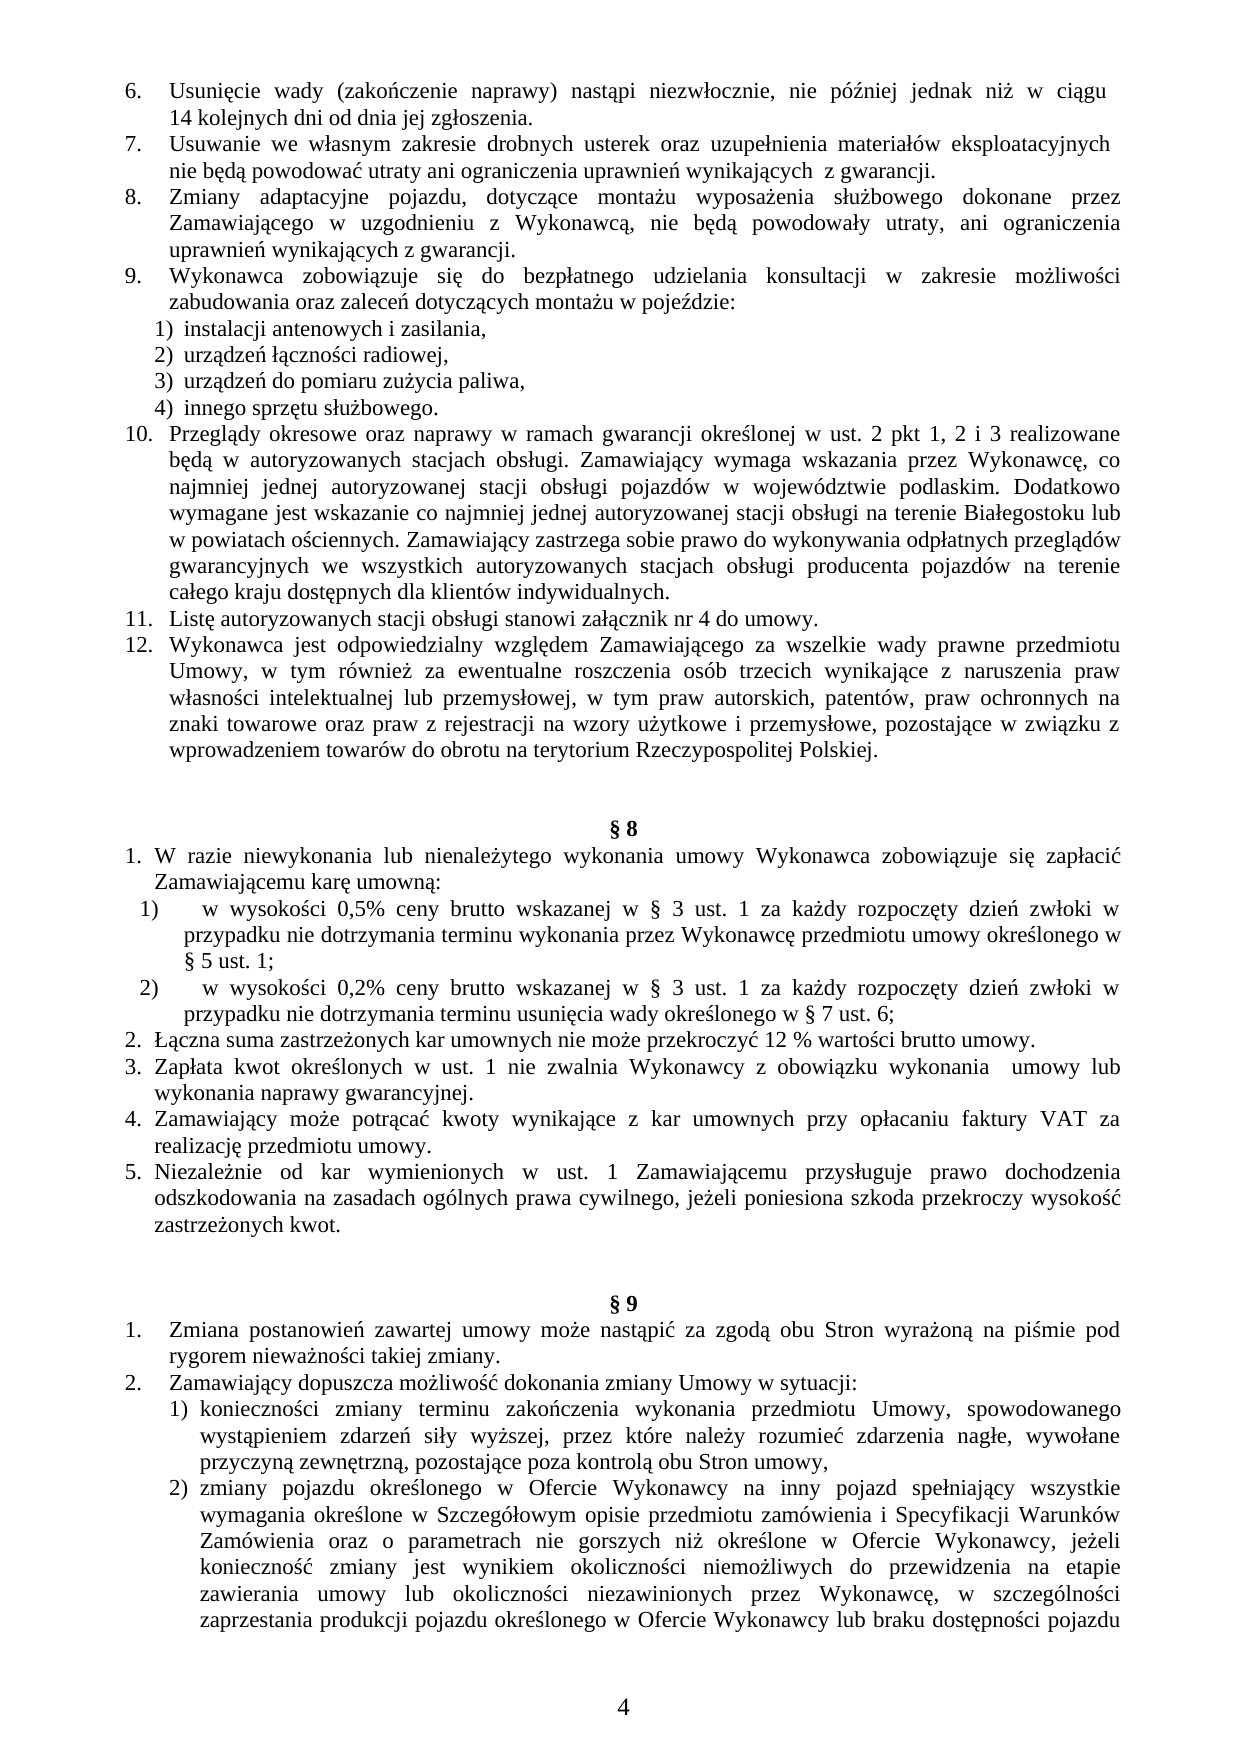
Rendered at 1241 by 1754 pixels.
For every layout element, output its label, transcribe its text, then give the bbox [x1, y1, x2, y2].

list konieczności zmiany terminu zakończenia wykonania przedmiotu Umowy, spowodowanego wystąpieniem zdarzeń siły wyższej, przez które należy rozumieć zdarzenia nagłe, wywołane przyczyną zewnętrzną, pozostające poza kontrolą obu Stron umowy, [169, 1395, 1122, 1474]
list Usunięcie wady (zakończenie naprawy) nastąpi niezwłocznie, nie później jednak niż w ciągu 14 kolejnych dni od dnia jej zgłoszenia. [124, 78, 1122, 130]
list Listę autoryzowanych stacji obsługi stanowi załącznik nr 4 do umowy. [124, 605, 1122, 631]
list Przeglądy okresowe oraz naprawy w ramach gwarancji określonej w ust. 2 pkt 1, 2 i 3 realizowane będą w autoryzowanych stacjach obsługi. Zamawiający wymaga wskazania przez Wykonawcę, co najmniej jednej autoryzowanej stacji obsługi pojazdów w województwie podlaskim. Dodatkowo wymagane jest wskazanie co najmniej jednej autoryzowanej stacji obsługi na terenie Białegostoku lub w powiatach ościennych. Zamawiający zastrzega sobie prawo do wykonywania odpłatnych przeglądów gwarancyjnych we wszystkich autoryzowanych stacjach obsługi producenta pojazdów na terenie całego kraju dostępnych dla klientów indywidualnych. [124, 420, 1122, 605]
list urządzeń do pomiaru zużycia paliwa, [154, 367, 1122, 394]
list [169, 1474, 1122, 1632]
list instalacji antenowych i zasilania, [154, 315, 1122, 341]
list Zamawiający dopuszcza możliwość dokonania zmiany Umowy w sytuacji: [124, 1369, 1122, 1395]
list Zapłata kwot określonych w ust. 1 nie zwalnia Wykonawcy z obowiązku wykonania umowy lub wykonania naprawy gwarancyjnej. [124, 1053, 1122, 1105]
list innego sprzętu służbowego. [154, 394, 1122, 420]
list urządzeń łączności radiowej, [154, 341, 1122, 367]
list Wykonawca jest odpowiedzialny względem Zamawiającego za wszelkie wady prawne przedmiotu Umowy, w tym również za ewentualne roszczenia osób trzecich wynikające z naruszenia praw własności intelektualnej lub przemysłowej, w tym praw autorskich, patentów, praw ochronnych na znaki towarowe oraz praw z rejestracji na wzory użytkowe i przemysłowe, pozostające w związku z wprowadzeniem towarów do obrotu na terytorium Rzeczypospolitej Polskiej. [124, 631, 1122, 763]
list Wykonawca zobowiązuje się do bezpłatnego udzielania konsultacji w zakresie możliwości zabudowania oraz zaleceń dotyczących montażu w pojeździe: [124, 262, 1122, 315]
list Łączna suma zastrzeżonych kar umownych nie może przekroczyć 12 % wartości brutto umowy. [124, 1026, 1122, 1053]
text § 9 [124, 1290, 1122, 1316]
list Usuwanie we własnym zakresie drobnych usterek oraz uzupełnienia materiałów eksploatacyjnych nie będą powodować utraty ani ograniczenia uprawnień wynikających z gwarancji. [124, 130, 1122, 183]
list w wysokości 0,2% ceny brutto wskazanej w § 3 ust. 1 za każdy rozpoczęty dzień zwłoki w przypadku nie dotrzymania terminu usunięcia wady określonego w § 7 ust. 6; [139, 974, 1122, 1026]
list W razie niewykonania lub nienależytego wykonania umowy Wykonawca zobowiązuje się zapłacić Zamawiającemu karę umowną: [124, 842, 1122, 894]
list w wysokości 0,5% ceny brutto wskazanej w § 3 ust. 1 za każdy rozpoczęty dzień zwłoki w przypadku nie dotrzymania terminu wykonania przez Wykonawcę przedmiotu umowy określonego w § 5 ust. 1; [139, 894, 1122, 974]
list Zmiana postanowień zawartej umowy może nastąpić za zgodą obu Stron wyrażoną na piśmie pod rygorem nieważności takiej zmiany. [124, 1316, 1122, 1369]
list Zamawiający może potrącać kwoty wynikające z kar umownych przy opłacaniu faktury VAT za realizację przedmiotu umowy. [124, 1105, 1122, 1158]
text § 8 [124, 816, 1122, 842]
list Niezależnie od kar wymienionych w ust. 1 Zamawiającemu przysługuje prawo dochodzenia odszkodowania na zasadach ogólnych prawa cywilnego, jeżeli poniesiona szkoda przekroczy wysokość zastrzeżonych kwot. [124, 1158, 1122, 1237]
list Zmiany adaptacyjne pojazdu, dotyczące montażu wyposażenia służbowego dokonane przez Zamawiającego w uzgodnieniu z Wykonawcą, nie będą powodowały utraty, ani ograniczenia uprawnień wynikających z gwarancji. [124, 183, 1122, 262]
